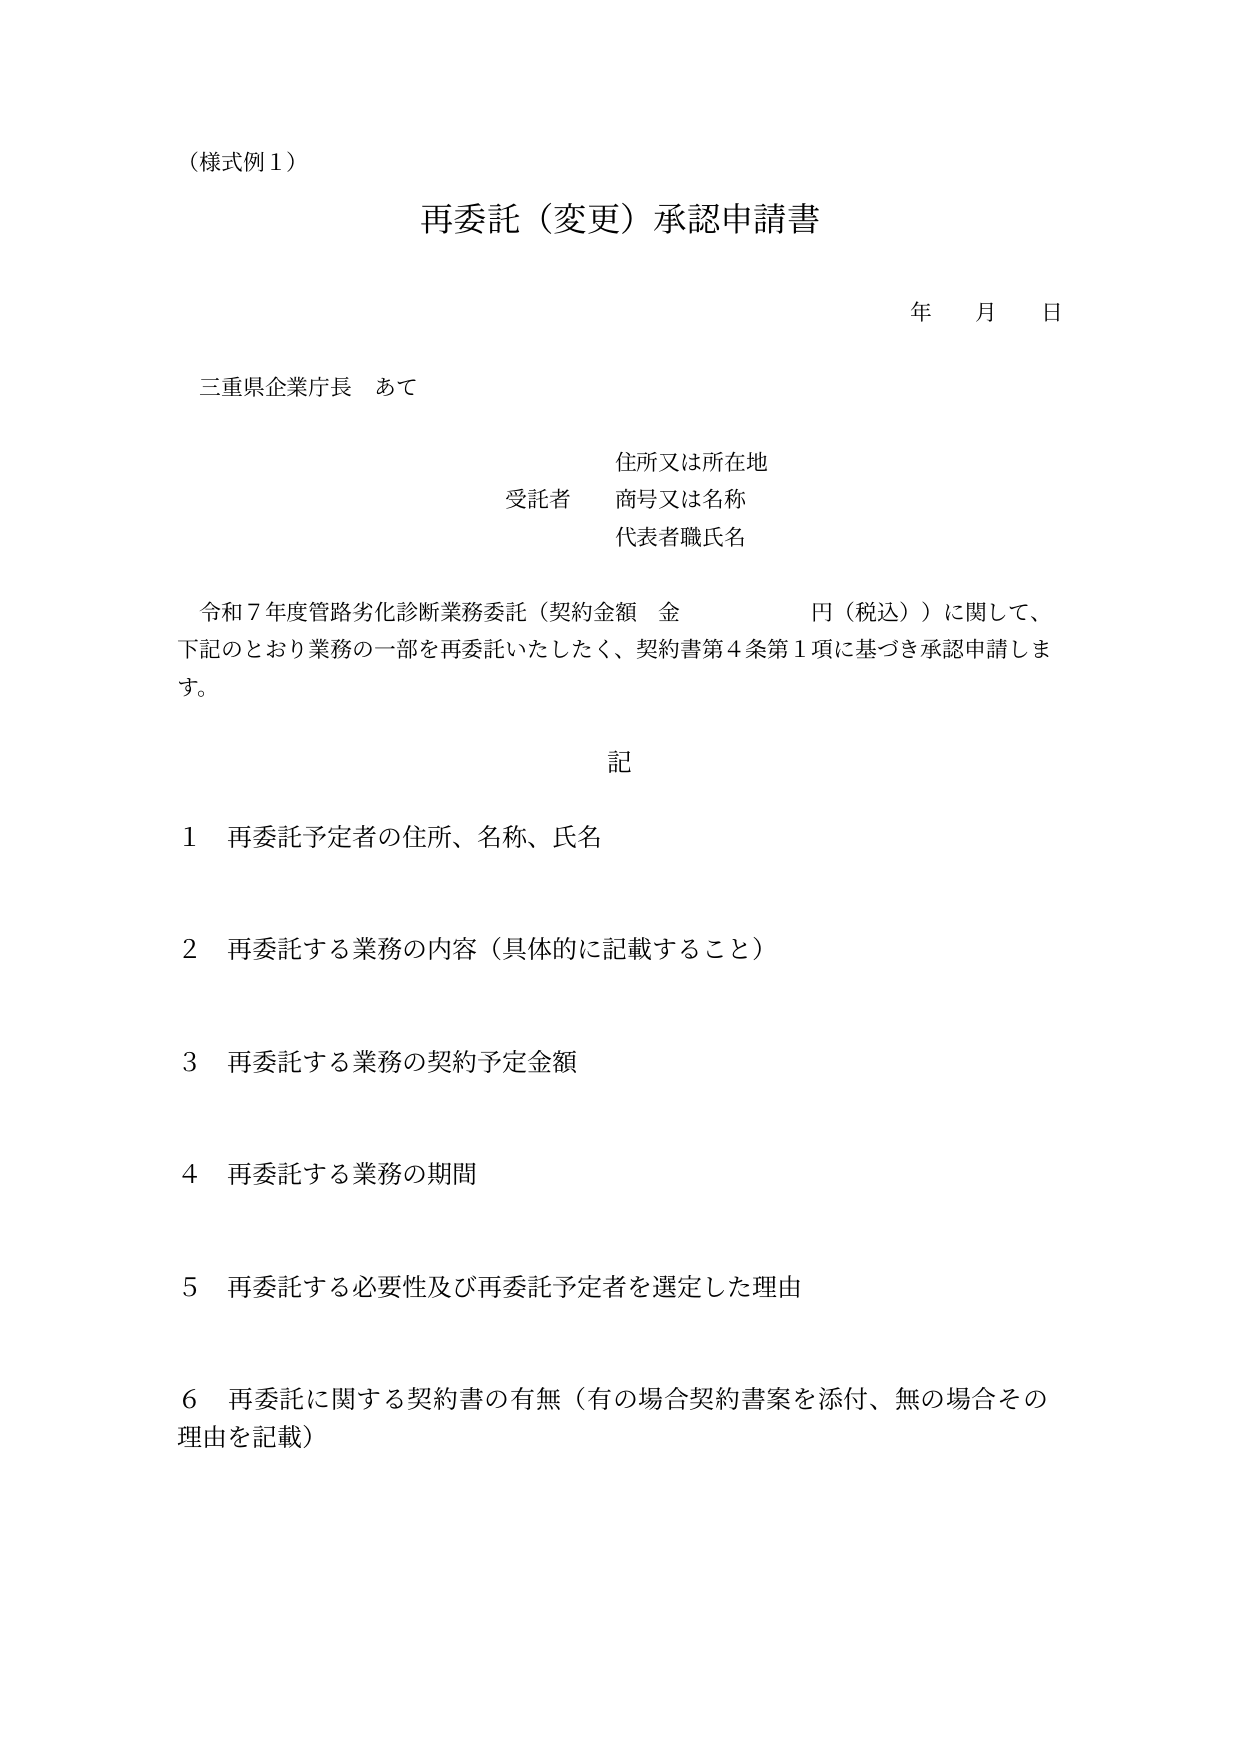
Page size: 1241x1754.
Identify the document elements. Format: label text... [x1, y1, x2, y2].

text 再委託（変更）承認申請書 [177, 179, 1063, 254]
text 受託者 商号又は名称 [177, 479, 1063, 517]
text １ 再委託予定者の住所、名称、氏名 [177, 817, 976, 854]
text 住所又は所在地 [177, 442, 1063, 479]
text 年 月 日 [177, 292, 1063, 329]
text ４ 再委託する業務の期間 [177, 1154, 976, 1192]
text ５ 再委託する必要性及び再委託予定者を選定した理由 [177, 1267, 976, 1304]
text 記 [177, 742, 1063, 779]
text ２ 再委託する業務の内容（具体的に記載すること） [177, 929, 976, 967]
text ３ 再委託する業務の契約予定金額 [177, 1042, 976, 1079]
text 代表者職氏名 [177, 517, 1063, 554]
text 令和７年度管路劣化診断業務委託（契約金額 金 円（税込））に関して、下記のとおり業務の一部を再委託いたしたく、契約書第４条第１項に基づき承認申請します。 [177, 592, 1063, 704]
text 三重県企業庁長 あて [177, 367, 1063, 404]
text ６ 再委託に関する契約書の有無（有の場合契約書案を添付、無の場合その理由を記載） [177, 1379, 1048, 1454]
text （様式例１） [177, 142, 1063, 179]
